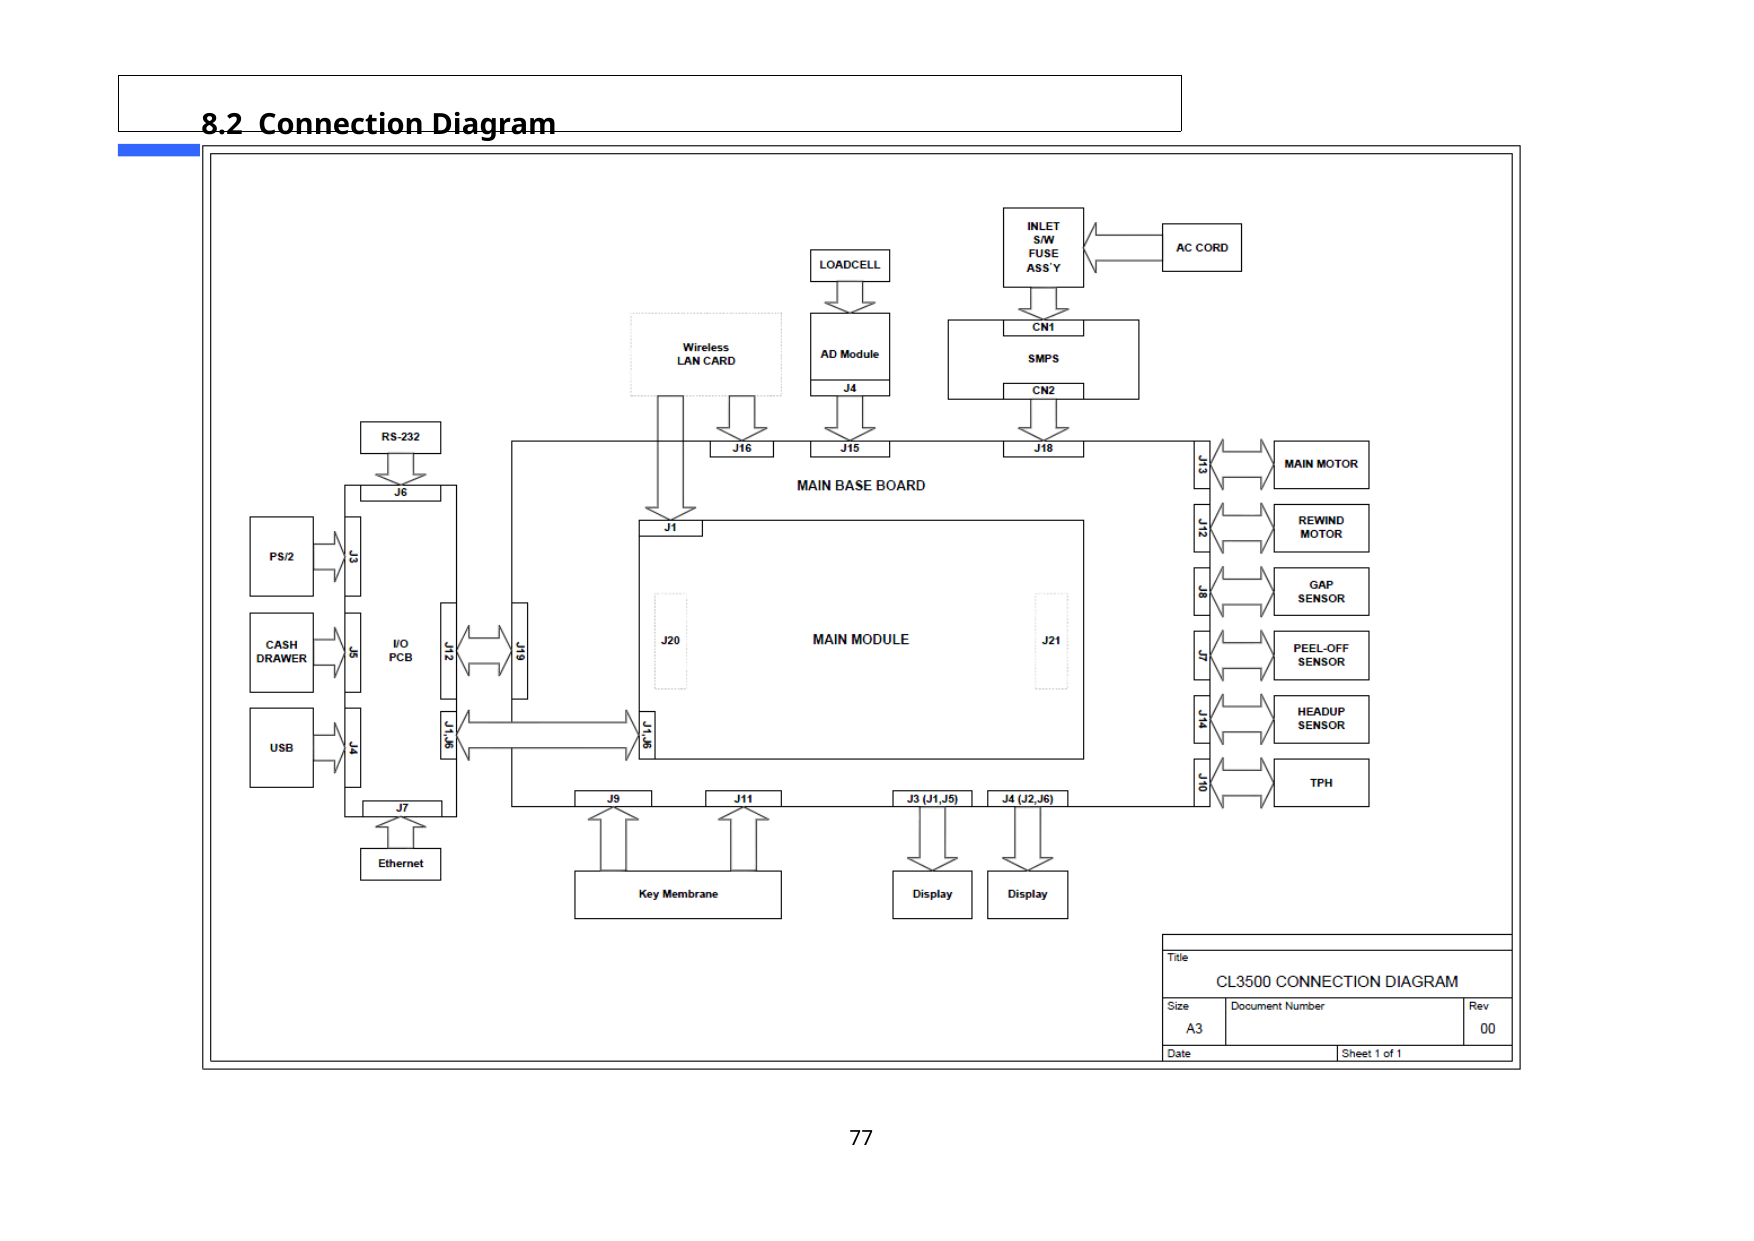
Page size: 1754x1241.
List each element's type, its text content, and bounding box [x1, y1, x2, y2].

picture [200, 143, 1523, 1072]
subtitle 8.2 Connection Diagram [118, 103, 1604, 143]
